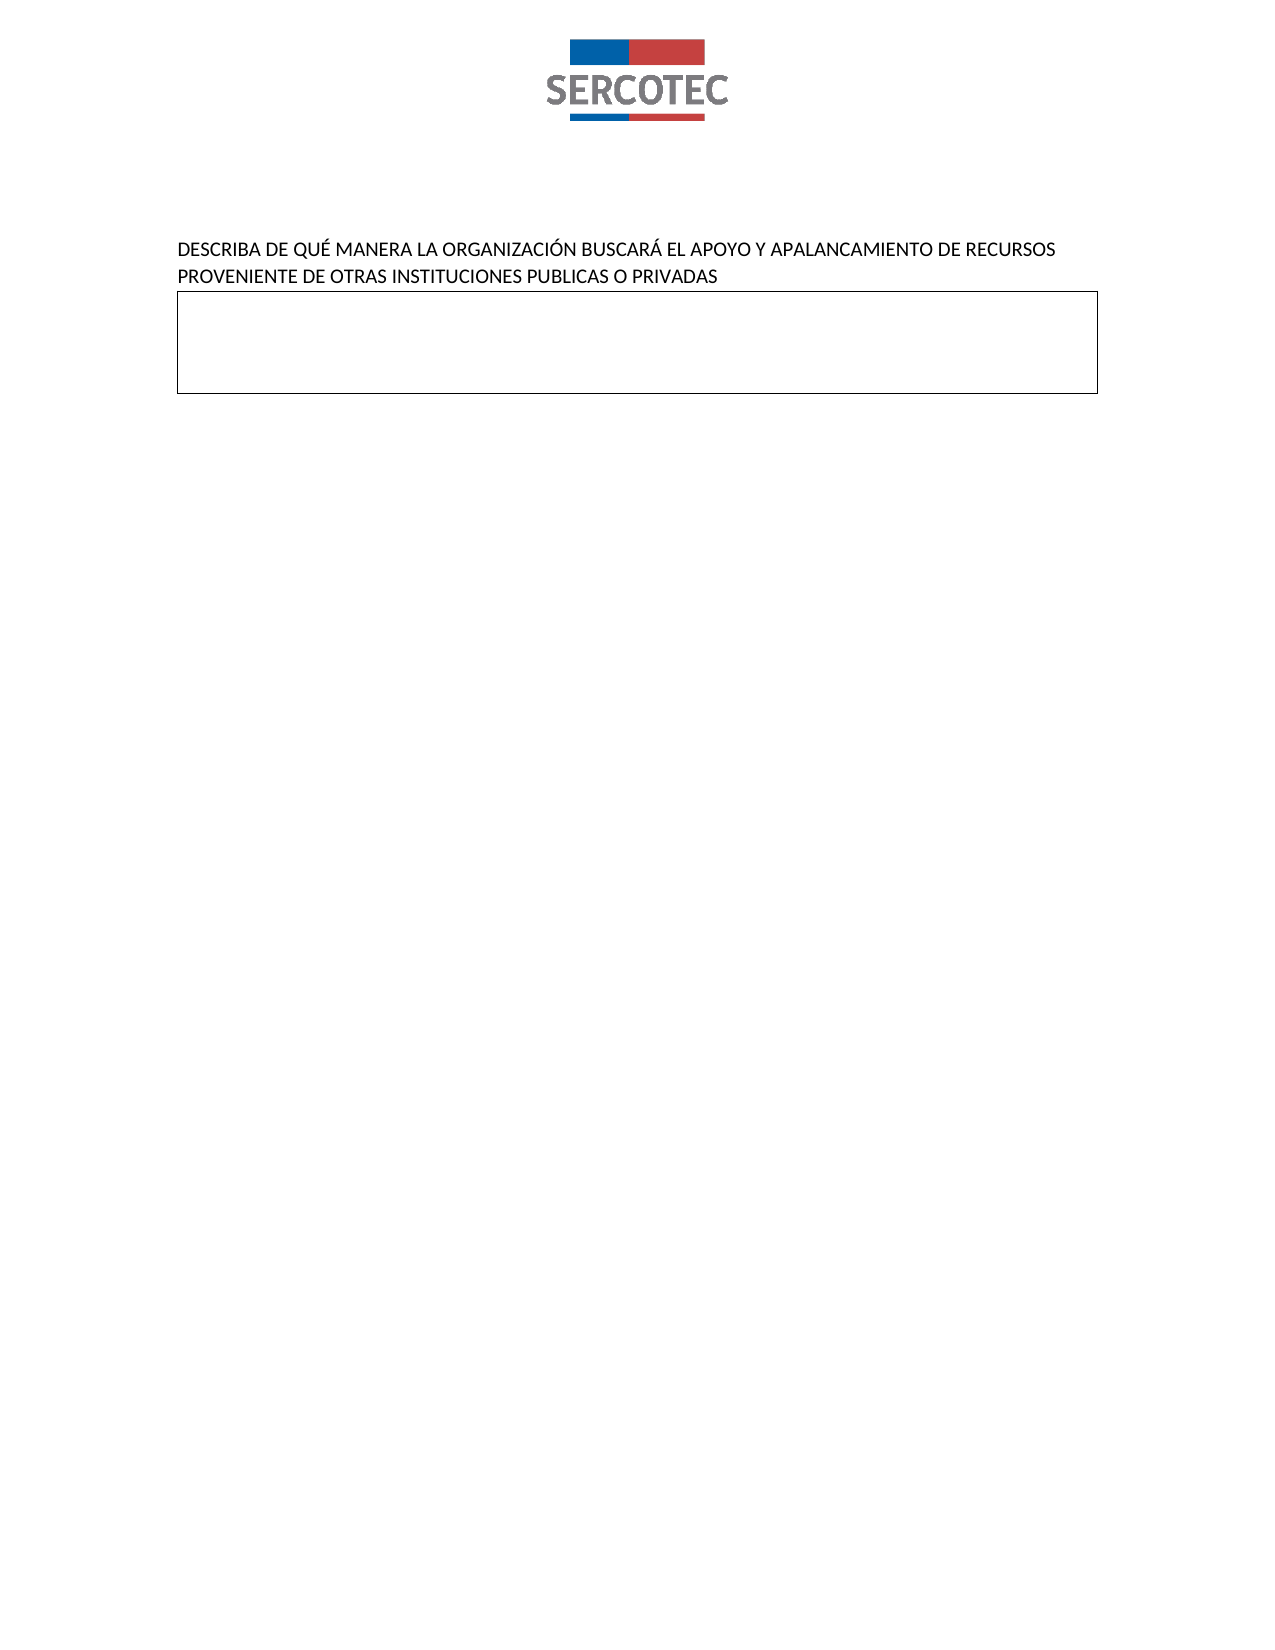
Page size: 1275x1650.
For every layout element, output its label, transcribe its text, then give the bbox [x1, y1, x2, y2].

text DESCRIBA DE QUÉ MANERA LA ORGANIZACIÓN BUSCARÁ EL APOYO Y APALANCAMIENTO DE RECURSOS PROVENIENTE DE OTRAS INSTITUCIONES PUBLICAS O PRIVADAS [177, 236, 1098, 288]
table_header [178, 292, 1097, 393]
picture [537, 36, 737, 125]
